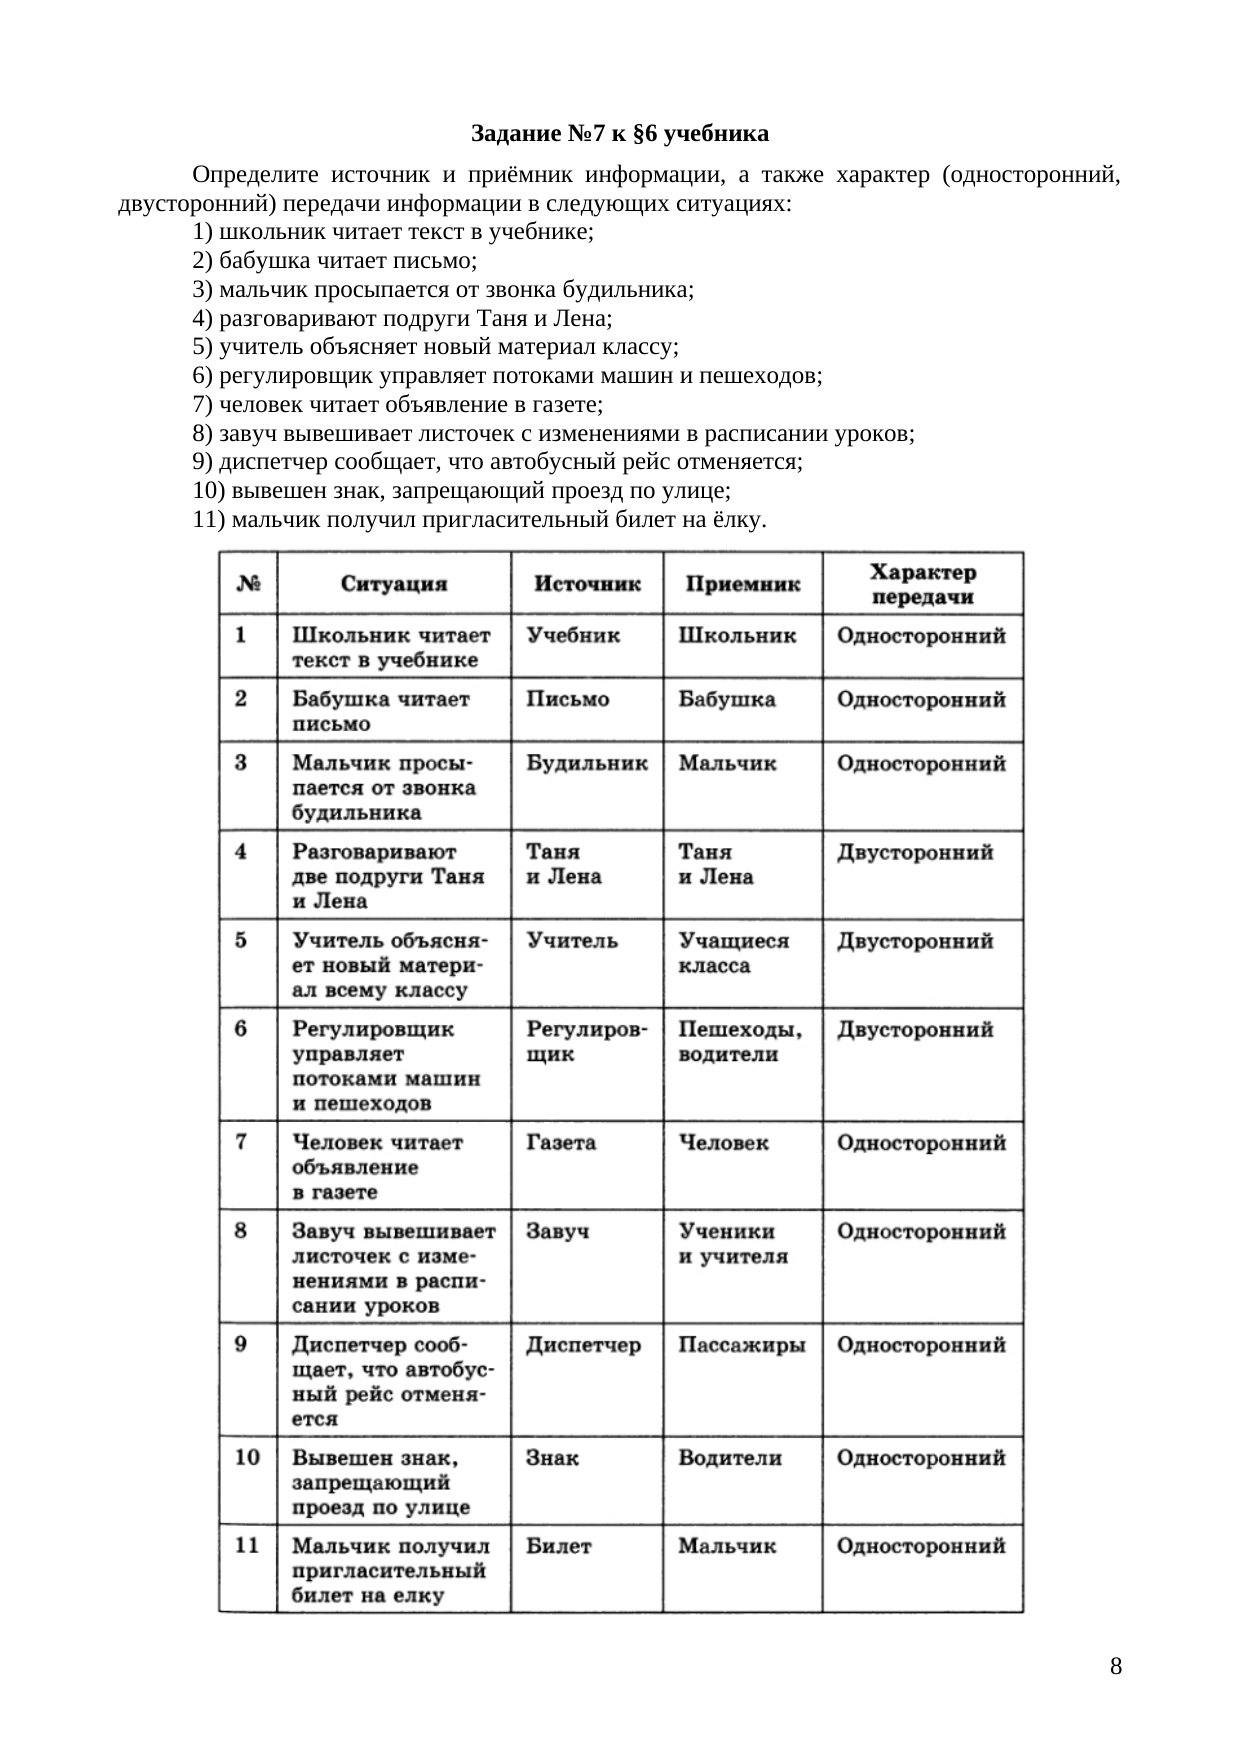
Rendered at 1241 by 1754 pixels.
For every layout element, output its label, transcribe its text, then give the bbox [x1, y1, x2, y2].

text 7) человек читает объявление в газете; [192, 389, 1122, 418]
text 10) вывешен знак, запрещающий проезд по улице; [192, 475, 1122, 504]
picture [209, 544, 1031, 1620]
text 5) учитель объясняет новый материал классу; [192, 331, 1122, 360]
text Определите источник и приёмник информации, а также характер (односторонний, двусторонний) передачи информации в следующих ситуациях: [118, 159, 1122, 216]
text 11) мальчик получил пригласительный билет на ёлку. [192, 504, 1122, 533]
text 1) школьник читает текст в учебнике; [192, 216, 1122, 245]
text 9) диспетчер сообщает, что автобусный рейс отменяется; [192, 446, 1122, 475]
text Задание №7 к §6 учебника [118, 118, 1122, 147]
text 6) регулировщик управляет потоками машин и пешеходов; [192, 360, 1122, 389]
text 2) бабушка читает письмо; [192, 245, 1122, 274]
text 4) разговаривают подруги Таня и Лена; [192, 303, 1122, 331]
text 3) мальчик просыпается от звонка будильника; [192, 274, 1122, 303]
text 8) завуч вывешивает листочек с изменениями в расписании уроков; [192, 418, 1122, 446]
